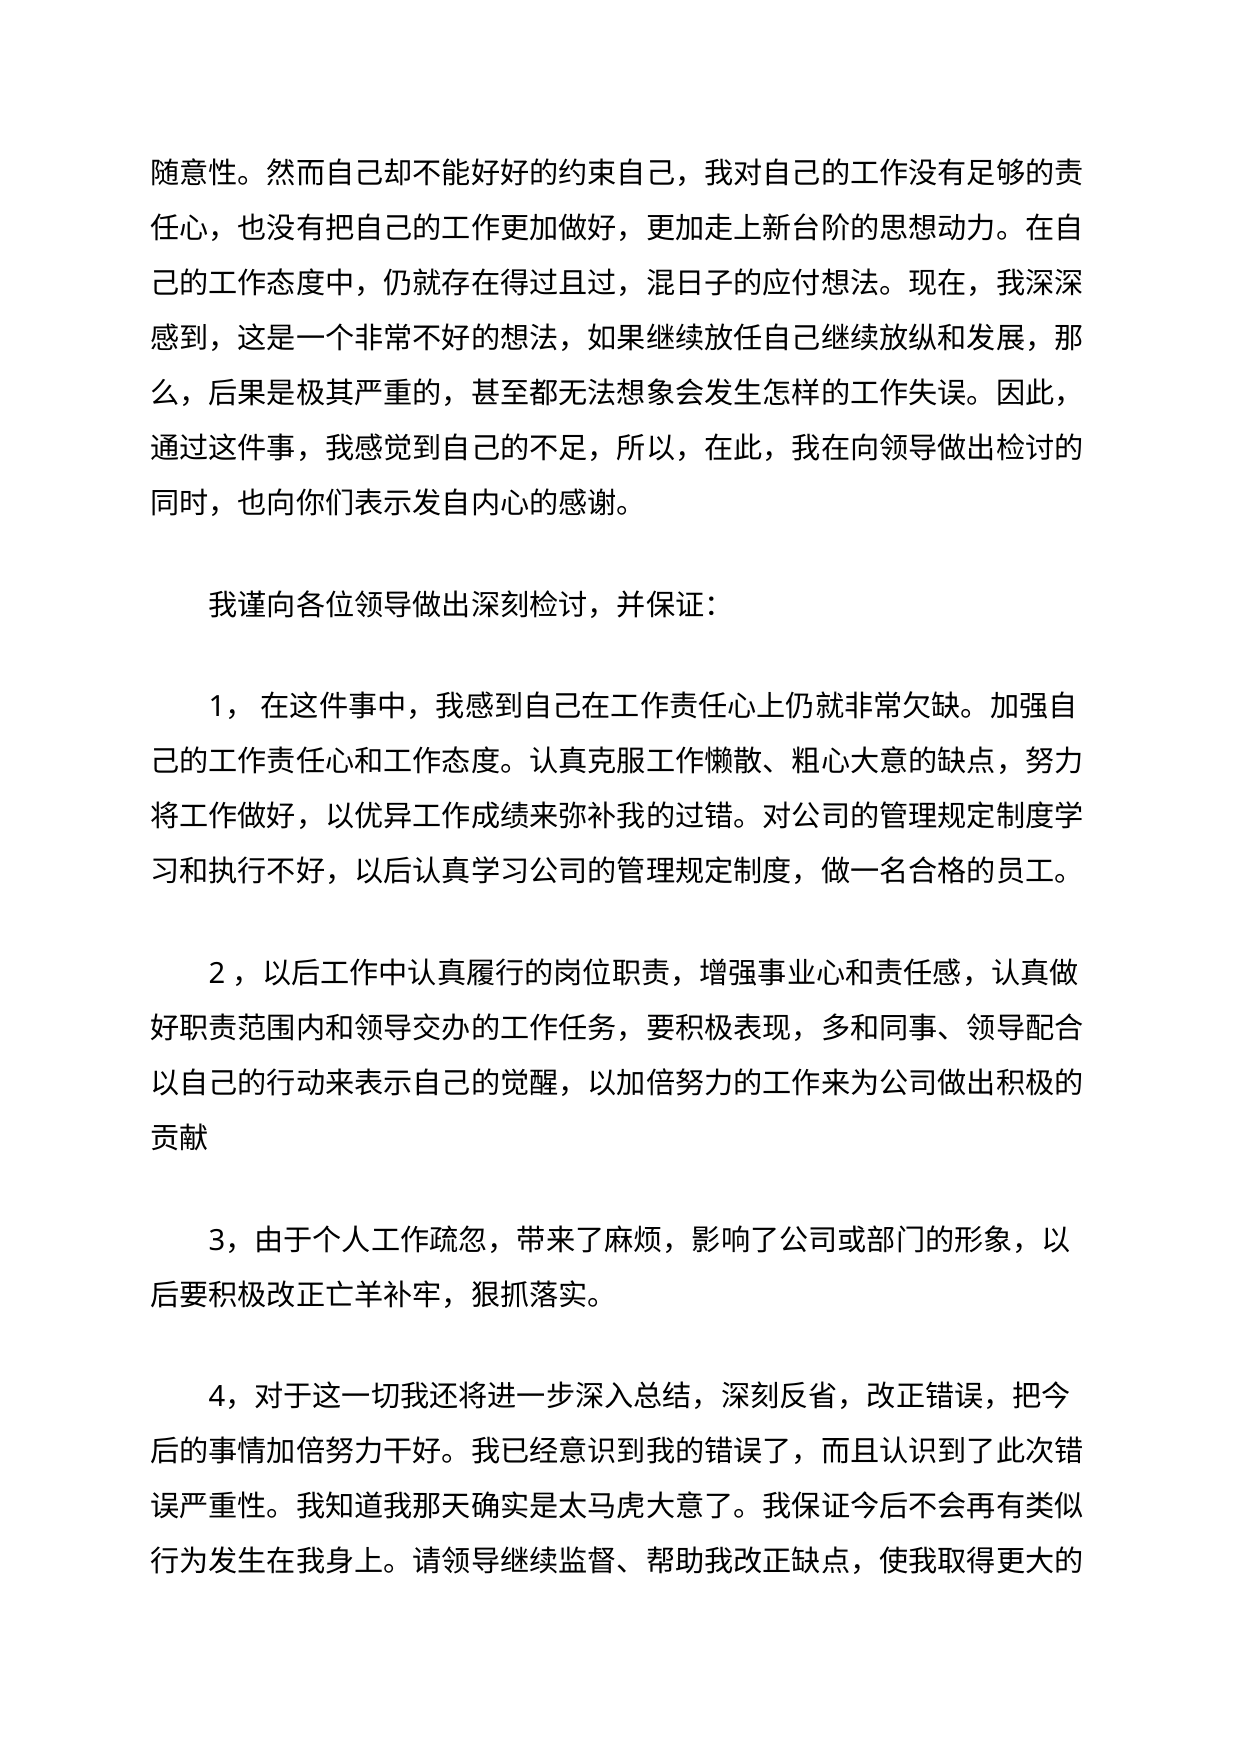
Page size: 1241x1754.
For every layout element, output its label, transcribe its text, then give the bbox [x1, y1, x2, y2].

text 我谨向各位领导做出深刻检讨，并保证： [150, 581, 1090, 623]
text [150, 150, 1090, 522]
text 1， 在这件事中，我感到自己在工作责任心上仍就非常欠缺。加强自己的工作责任心和工作态度。认真克服工作懒散、粗心大意的缺点，努力将工作做好，以优异工作成绩来弥补我的过错。对公司的管理规定制度学习和执行不好，以后认真学习公司的管理规定制度，做一名合格的员工。 [150, 683, 1090, 890]
text 3，由于个人工作疏忽，带来了麻烦，影响了公司或部门的形象，以后要积极改正亡羊补牢，狠抓落实。 [150, 1216, 1090, 1313]
text 2 ，以后工作中认真履行的岗位职责，增强事业心和责任感，认真做好职责范围内和领导交办的工作任务，要积极表现，多和同事、领导配合以自己的行动来表示自己的觉醒，以加倍努力的工作来为公司做出积极的贡献 [150, 949, 1090, 1157]
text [150, 1373, 1090, 1580]
